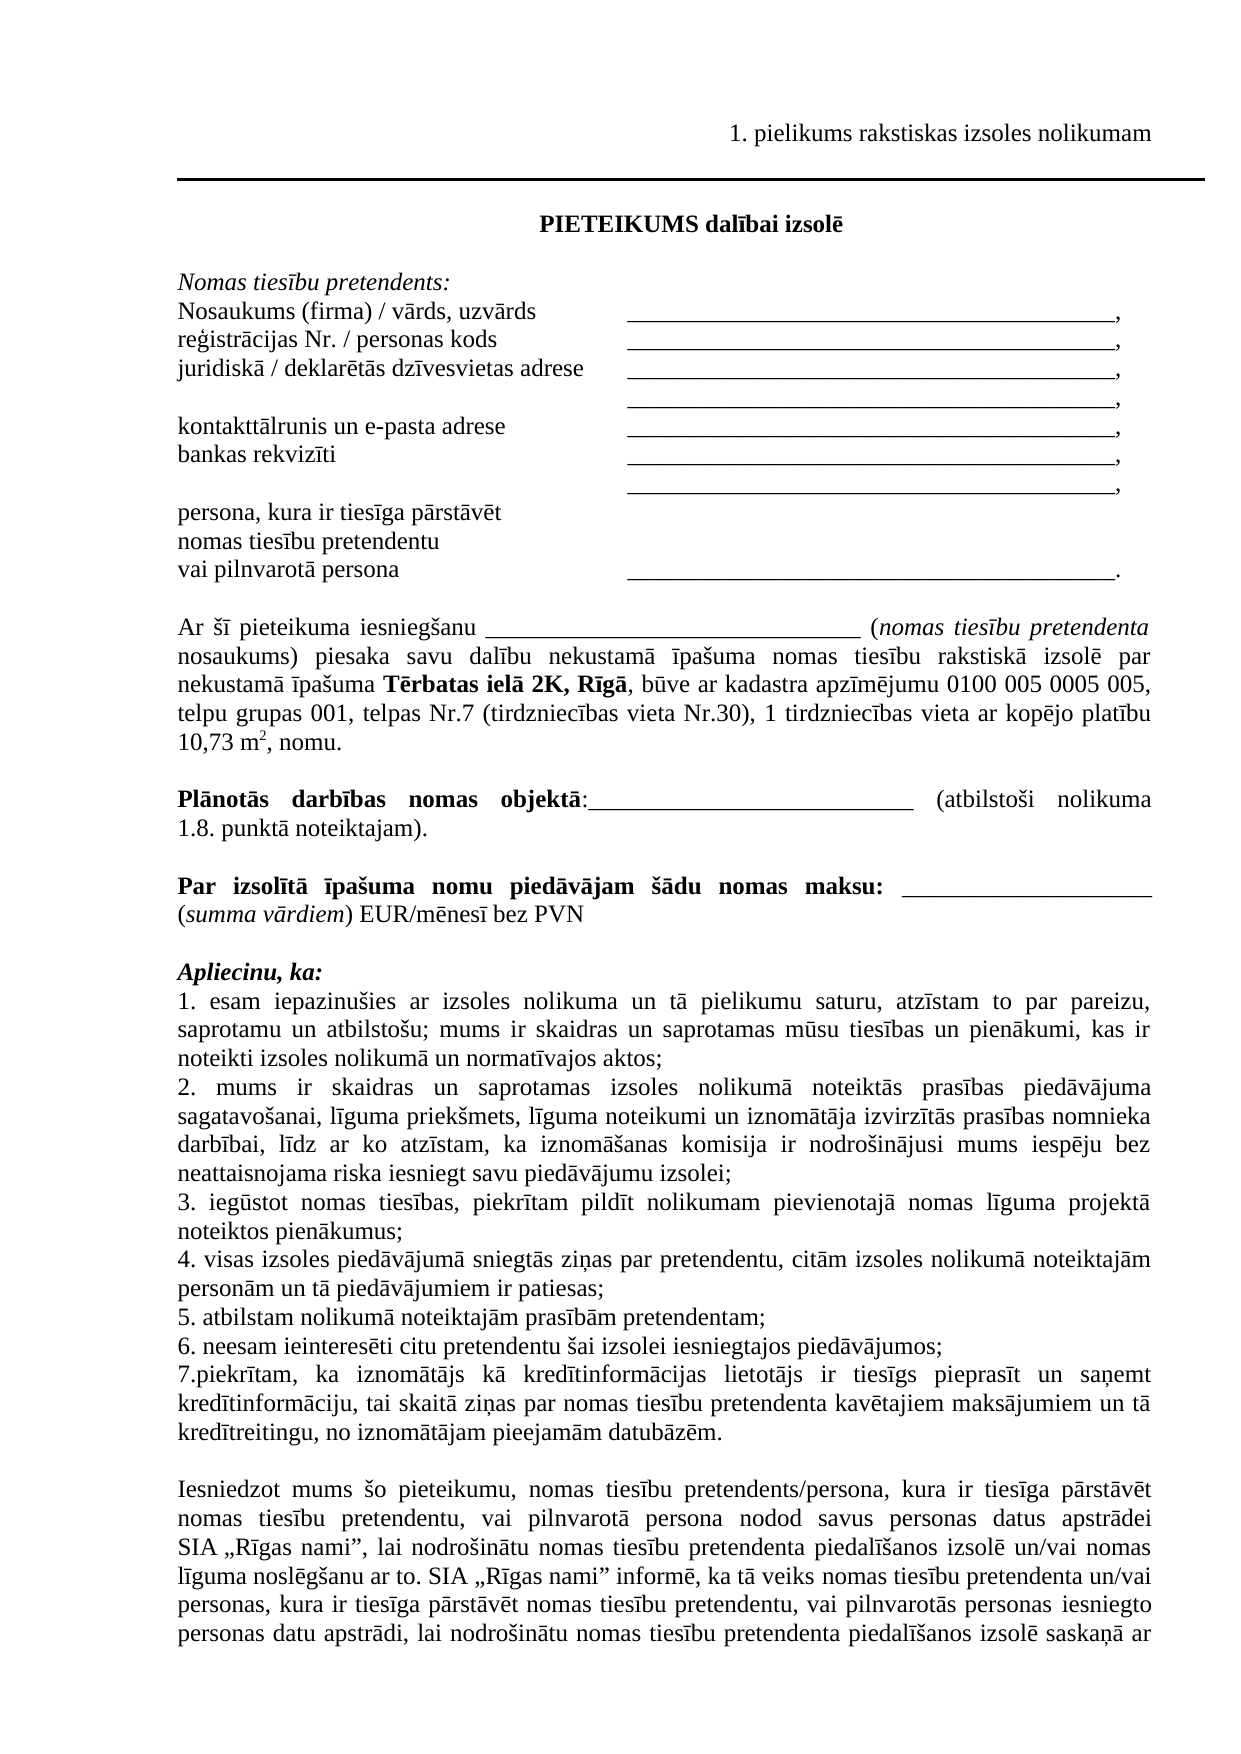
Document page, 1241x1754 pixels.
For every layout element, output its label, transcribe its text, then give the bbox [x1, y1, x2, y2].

text 1. pielikums rakstiskas izsoles nolikumam [627, 118, 1152, 147]
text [177, 1474, 1152, 1647]
text 7.piekrītam, ka iznomātājs kā kredītinformācijas lietotājs ir tiesīgs pieprasīt un saņemt kredītinformāciju, tai skaitā ziņas par nomas tiesību pretendenta kavētajiem maksājumiem un tā kredītreitingu, no iznomātājam pieejamām datubāzēm. [177, 1359, 1152, 1446]
text 3. iegūstot nomas tiesības, piekrītam pildīt nolikumam pievienotajā nomas līguma projektā noteiktos pienākumus; [177, 1187, 1152, 1244]
text 6. neesam ieinteresēti citu pretendentu šai izsolei iesniegtajos piedāvājumos; [177, 1331, 1152, 1359]
text Nosaukums (firma) / vārds, uzvārds _______________________________________, [177, 296, 1152, 324]
text bankas rekvizīti _______________________________________, [177, 439, 1152, 468]
text 2. mums ir skaidras un saprotamas izsoles nolikumā noteiktās prasības piedāvājuma sagatavošanai, līguma priekšmets, līguma noteikumi un iznomātāja izvirzītās prasības nomnieka darbībai, līdz ar ko atzīstam, ka iznomāšanas komisija ir nodrošinājusi mums iespēju bez neattaisnojama riska iesniegt savu piedāvājumu izsolei; [177, 1072, 1152, 1187]
text 5. atbilstam nolikumā noteiktajām prasībām pretendentam; [177, 1302, 1152, 1331]
text nomas tiesību pretendentu [177, 526, 1152, 554]
text Nomas tiesību pretendents: [177, 267, 1152, 296]
text Ar šī pieteikuma iesniegšanu ______________________________ (nomas tiesību pretendenta nosaukums) piesaka savu dalību nekustamā īpašuma nomas tiesību rakstiskā izsolē par nekustamā īpašuma Tērbatas ielā 2K, Rīgā, būve ar kadastra apzīmējumu 0100 005 0005 005, telpu grupas 001, telpas Nr.7 (tirdzniecības vieta Nr.30), 1 tirdzniecības vieta ar kopējo platību 10,73 m2, nomu. [177, 612, 1152, 756]
text persona, kura ir tiesīga pārstāvēt [177, 497, 1152, 526]
text Par izsolītā īpašuma nomu piedāvājam šādu nomas maksu: ____________________ (summa vārdiem) EUR/mēnesī bez PVN [177, 871, 1152, 928]
text Apliecinu, ka: [177, 957, 1152, 986]
text Plānotās darbības nomas objektā:__________________________ (atbilstoši nolikuma 1.8. punktā noteiktajam). [177, 784, 1152, 842]
text reģistrācijas Nr. / personas kods _______________________________________, [177, 324, 1152, 353]
text 1. esam iepazinušies ar izsoles nolikuma un tā pielikumu saturu, atzīstam to par pareizu, saprotamu un atbilstošu; mums ir skaidras un saprotamas mūsu tiesības un pienākumi, kas ir noteikti izsoles nolikumā un normatīvajos aktos; [177, 986, 1152, 1072]
text 4. visas izsoles piedāvājumā sniegtās ziņas par pretendentu, citām izsoles nolikumā noteiktajām personām un tā piedāvājumiem ir patiesas; [177, 1244, 1152, 1302]
text _______________________________________, [177, 382, 1152, 411]
text juridiskā / deklarētās dzīvesvietas adrese _______________________________________, [177, 353, 1152, 382]
text PIETEIKUMS dalībai izsolē [177, 209, 1205, 238]
text vai pilnvarotā persona _______________________________________. [177, 554, 1152, 583]
text _______________________________________, [177, 468, 1152, 497]
text kontakttālrunis un e-pasta adrese _______________________________________, [177, 411, 1152, 439]
